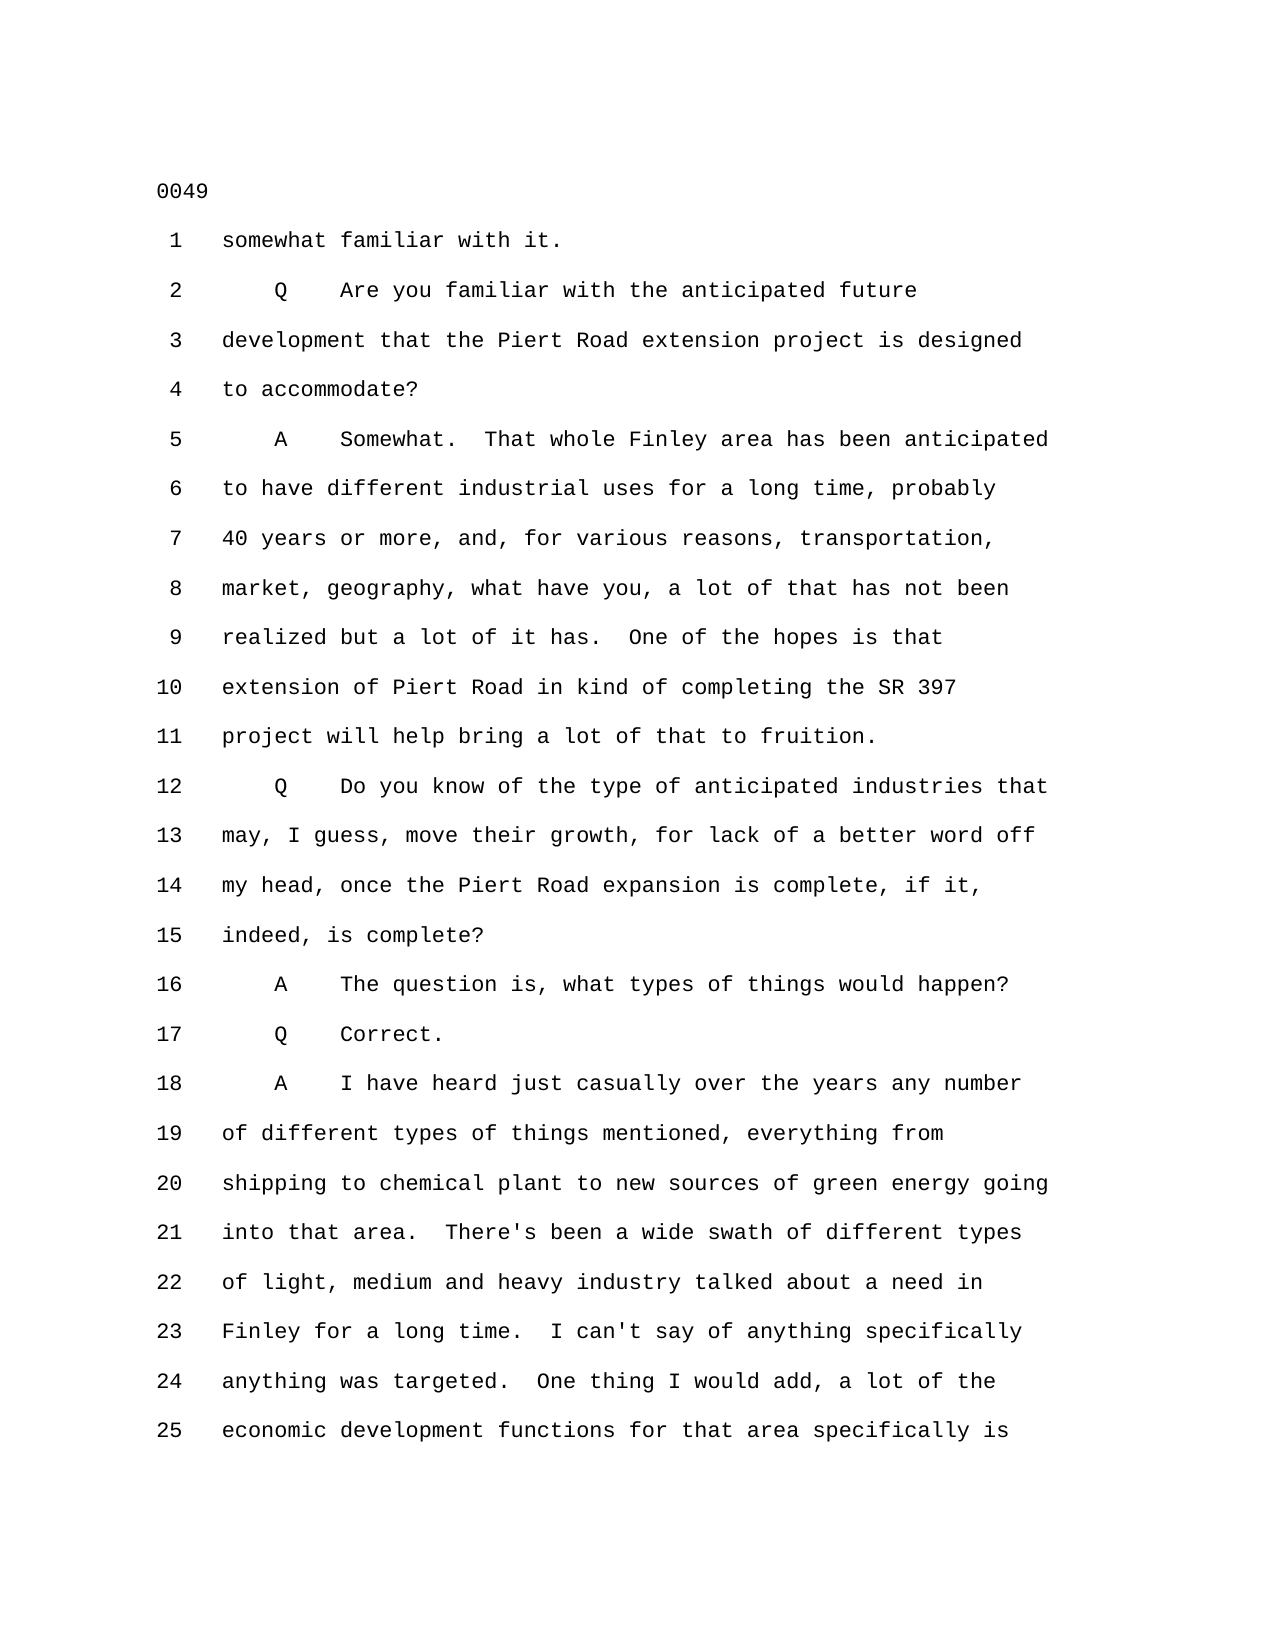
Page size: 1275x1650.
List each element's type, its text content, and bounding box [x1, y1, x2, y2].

text 2 Q Are you familiar with the anticipated future [156, 279, 1119, 304]
text 13 may, I guess, move their growth, for lack of a better word off [156, 824, 1119, 849]
text 3 development that the Piert Road extension project is designed [156, 329, 1119, 353]
text 16 A The question is, what types of things would happen? [156, 973, 1119, 998]
text 20 shipping to chemical plant to new sources of green energy going [156, 1172, 1119, 1196]
text 4 to accommodate? [156, 378, 1119, 403]
text 25 economic development functions for that area specifically is [156, 1419, 1119, 1444]
text 12 Q Do you know of the type of anticipated industries that [156, 775, 1119, 800]
text 0049 [156, 180, 1119, 205]
text 9 realized but a lot of it has. One of the hopes is that [156, 626, 1119, 651]
text 21 into that area. There's been a wide swath of different types [156, 1221, 1119, 1246]
text 1 somewhat familiar with it. [156, 229, 1119, 254]
text 18 A I have heard just casually over the years any number [156, 1072, 1119, 1097]
text 22 of light, medium and heavy industry talked about a need in [156, 1271, 1119, 1296]
text 7 40 years or more, and, for various reasons, transportation, [156, 527, 1119, 552]
text 17 Q Correct. [156, 1023, 1119, 1048]
text 11 project will help bring a lot of that to fruition. [156, 725, 1119, 750]
text 19 of different types of things mentioned, everything from [156, 1122, 1119, 1147]
text 24 anything was targeted. One thing I would add, a lot of the [156, 1370, 1119, 1395]
text 10 extension of Piert Road in kind of completing the SR 397 [156, 676, 1119, 701]
text 23 Finley for a long time. I can't say of anything specifically [156, 1320, 1119, 1345]
text 6 to have different industrial uses for a long time, probably [156, 477, 1119, 502]
text 15 indeed, is complete? [156, 924, 1119, 948]
text 5 A Somewhat. That whole Finley area has been anticipated [156, 428, 1119, 453]
text 14 my head, once the Piert Road expansion is complete, if it, [156, 874, 1119, 899]
text 8 market, geography, what have you, a lot of that has not been [156, 577, 1119, 601]
